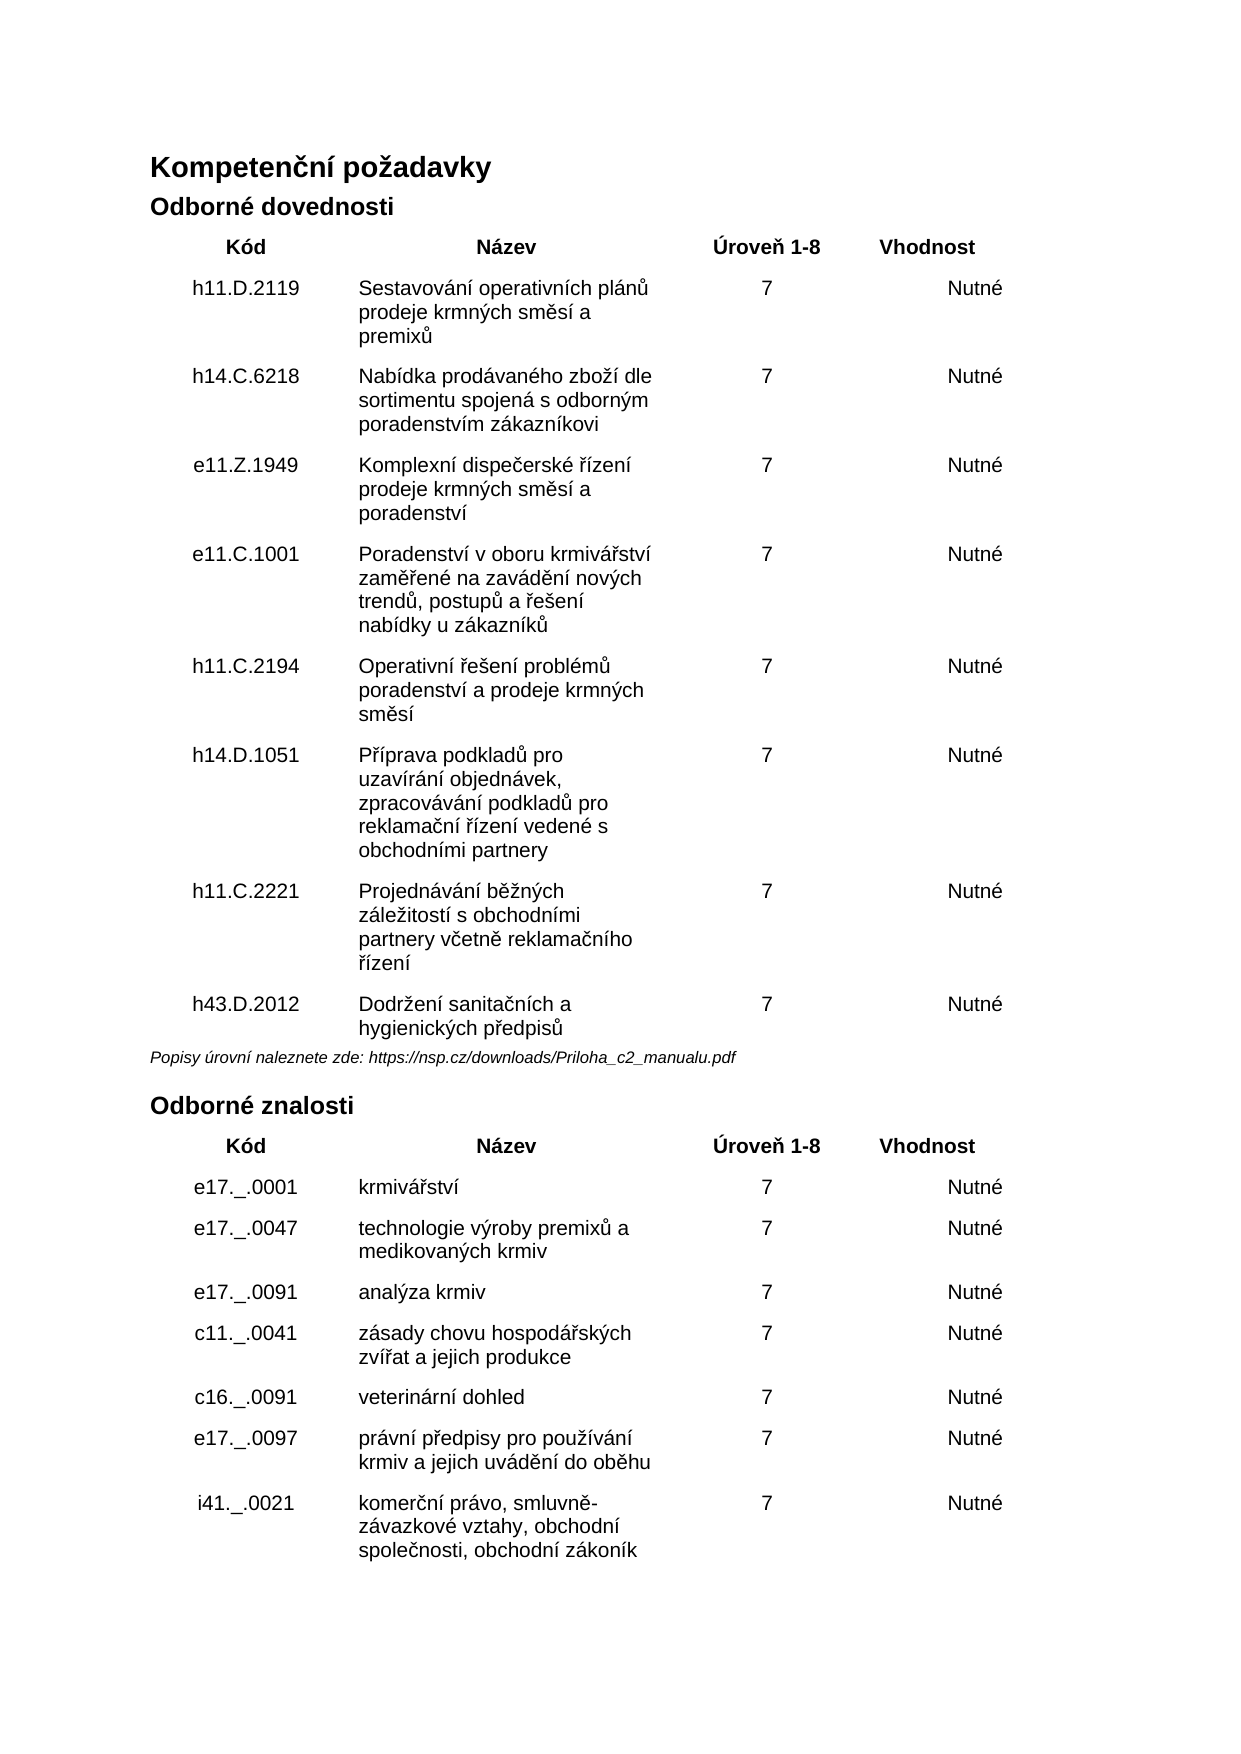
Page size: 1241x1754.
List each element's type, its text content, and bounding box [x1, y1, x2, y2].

table_cell Sestavování operativních plánů prodeje krmných směsí a premixů [350, 268, 662, 356]
table_header Vhodnost [871, 227, 1079, 267]
table_cell analýza krmiv [350, 1272, 662, 1312]
table_cell 7 [663, 1418, 871, 1482]
table_cell Příprava podkladů pro uzavírání objednávek, zpracovávání podkladů pro reklamační řízení vedené s obchodními partnery [350, 734, 662, 871]
table_cell h14.C.6218 [142, 356, 350, 444]
table_header Úroveň 1-8 [663, 227, 871, 267]
subtitle Odborné dovednosti [150, 192, 1090, 221]
table_cell e17._.0047 [142, 1207, 350, 1272]
subtitle Kompetenční požadavky [150, 150, 1090, 183]
table_cell 7 [663, 1272, 871, 1312]
table_cell 7 [663, 1482, 871, 1571]
table_header Název [350, 227, 662, 267]
table_cell 7 [663, 268, 871, 356]
table_cell Nutné [871, 1166, 1079, 1207]
table_header Kód [142, 227, 350, 267]
table_cell c11._.0041 [142, 1312, 350, 1377]
table_cell krmivářství [350, 1166, 662, 1207]
table_cell Nutné [871, 1312, 1079, 1377]
table_cell h43.D.2012 [142, 983, 350, 1048]
table_cell e17._.0091 [142, 1272, 350, 1312]
table_cell 7 [663, 1166, 871, 1207]
table_cell 7 [663, 983, 871, 1048]
table_cell Nutné [871, 1482, 1079, 1571]
table_cell Nabídka prodávaného zboží dle sortimentu spojená s odborným poradenstvím zákazníkovi [350, 356, 662, 444]
table_cell právní předpisy pro používání krmiv a jejich uvádění do oběhu [350, 1418, 662, 1482]
table_cell 7 [663, 646, 871, 734]
table_cell i41._.0021 [142, 1482, 350, 1571]
table_cell Nutné [871, 983, 1079, 1048]
table_cell 7 [663, 533, 871, 646]
table_header Název [350, 1126, 662, 1166]
table_cell c16._.0091 [142, 1377, 350, 1417]
table_cell veterinární dohled [350, 1377, 662, 1417]
table_header Vhodnost [871, 1126, 1079, 1166]
table_cell Nutné [871, 871, 1079, 983]
table_cell Nutné [871, 533, 1079, 646]
table_cell komerční právo, smluvně-závazkové vztahy, obchodní společnosti, obchodní zákoník [350, 1482, 662, 1571]
table_cell Komplexní dispečerské řízení prodeje krmných směsí a poradenství [350, 445, 662, 533]
table_cell e11.C.1001 [142, 533, 350, 646]
table_cell Nutné [871, 734, 1079, 871]
table_cell e17._.0001 [142, 1166, 350, 1207]
table_cell Nutné [871, 356, 1079, 444]
table_cell Nutné [871, 1418, 1079, 1482]
table_cell h11.C.2194 [142, 646, 350, 734]
table_cell zásady chovu hospodářských zvířat a jejich produkce [350, 1312, 662, 1377]
table_cell Nutné [871, 268, 1079, 356]
table_cell 7 [663, 1377, 871, 1417]
table_cell e17._.0097 [142, 1418, 350, 1482]
table_header Úroveň 1-8 [663, 1126, 871, 1166]
table_cell Operativní řešení problémů poradenství a prodeje krmných směsí [350, 646, 662, 734]
table_cell Nutné [871, 1377, 1079, 1417]
table_cell 7 [663, 1207, 871, 1272]
table_cell h14.D.1051 [142, 734, 350, 871]
text Popisy úrovní naleznete zde: https://nsp.cz/downloads/Priloha_c2_manualu.pdf [150, 1048, 1090, 1067]
table_header Kód [142, 1126, 350, 1166]
table_cell 7 [663, 445, 871, 533]
table_cell technologie výroby premixů a medikovaných krmiv [350, 1207, 662, 1272]
table_cell Dodržení sanitačních a hygienických předpisů [350, 983, 662, 1048]
table_cell Projednávání běžných záležitostí s obchodními partnery včetně reklamačního řízení [350, 871, 662, 983]
table_cell h11.D.2119 [142, 268, 350, 356]
table_cell e11.Z.1949 [142, 445, 350, 533]
table_cell 7 [663, 1312, 871, 1377]
subtitle Odborné znalosti [150, 1091, 1090, 1119]
table_cell 7 [663, 734, 871, 871]
table_cell h11.C.2221 [142, 871, 350, 983]
table_cell Nutné [871, 1207, 1079, 1272]
table_cell Nutné [871, 646, 1079, 734]
table_cell 7 [663, 356, 871, 444]
table_cell Poradenství v oboru krmivářství zaměřené na zavádění nových trendů, postupů a řešení nabídky u zákazníků [350, 533, 662, 646]
table_cell Nutné [871, 1272, 1079, 1312]
table_cell 7 [663, 871, 871, 983]
table_cell Nutné [871, 445, 1079, 533]
